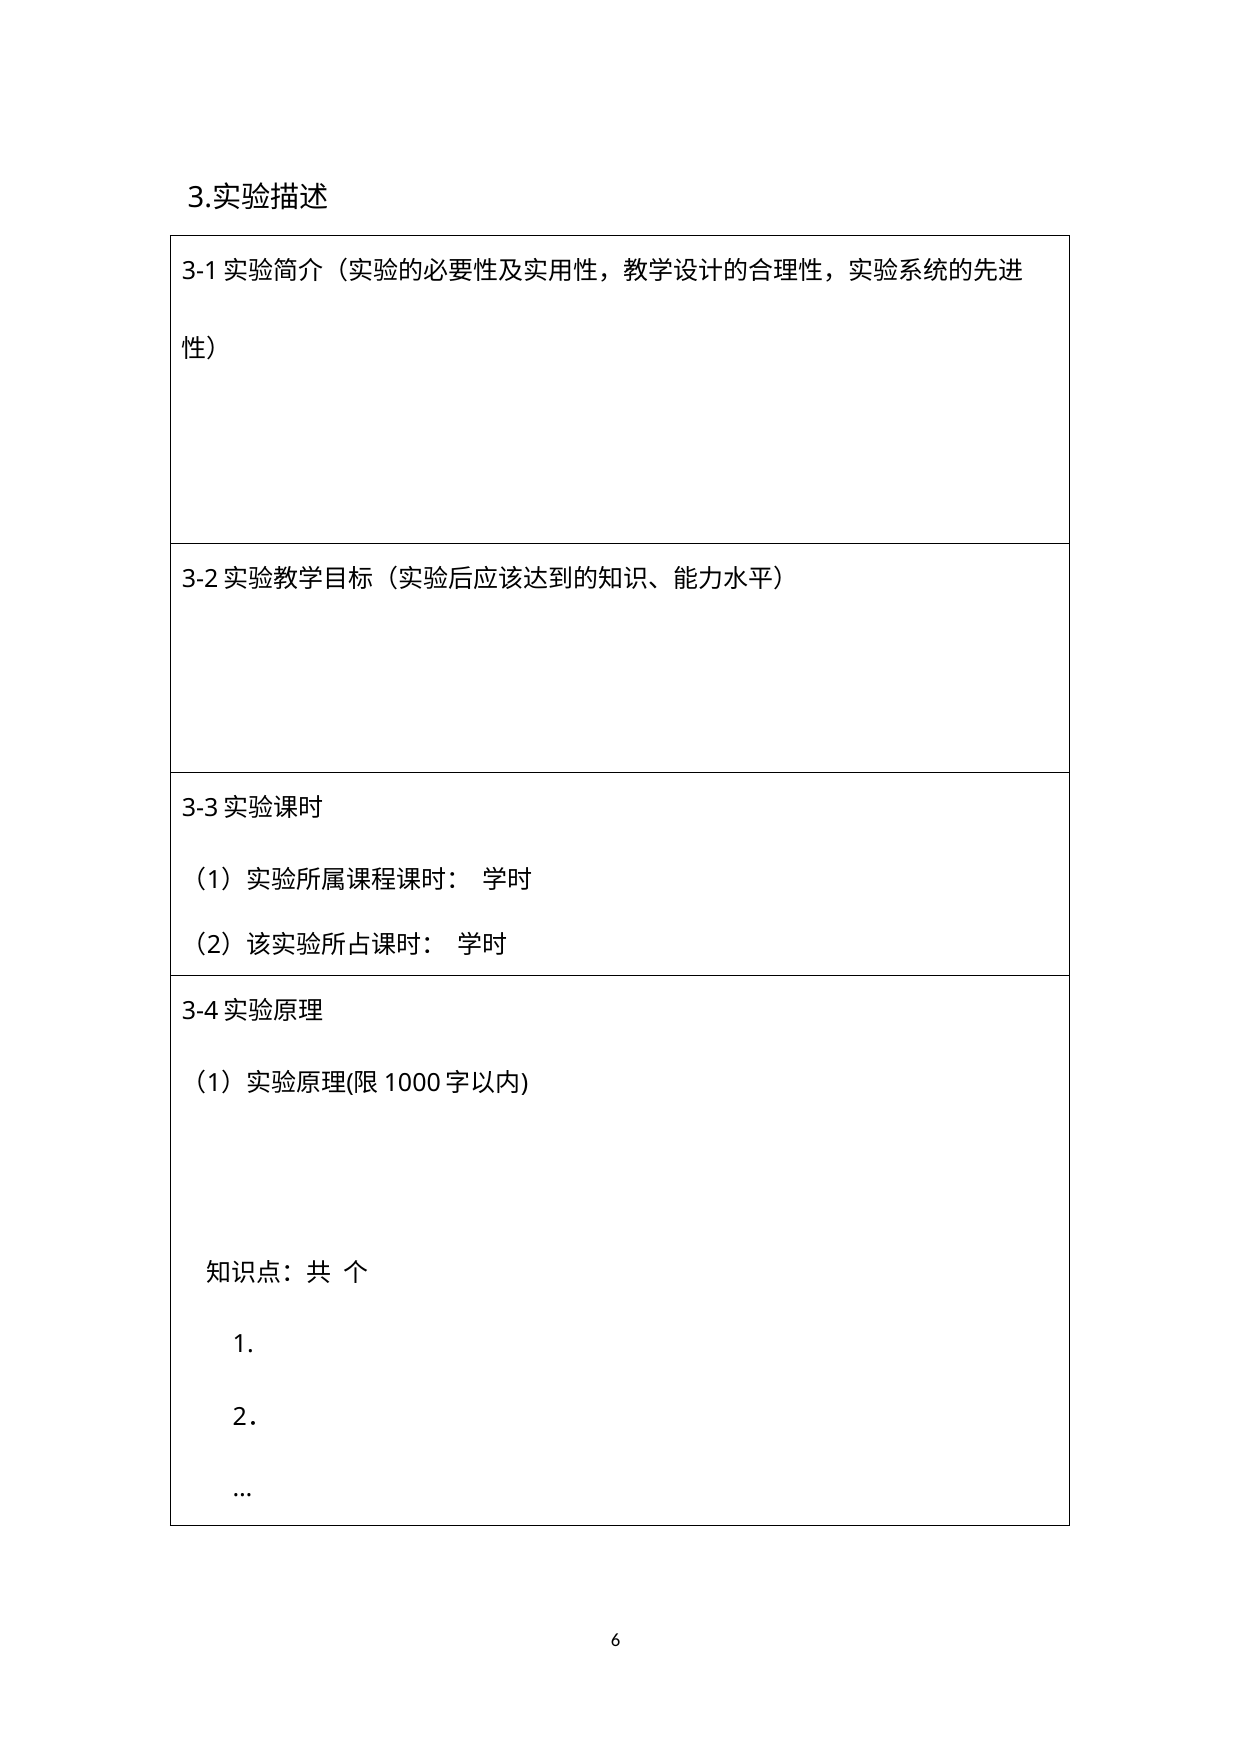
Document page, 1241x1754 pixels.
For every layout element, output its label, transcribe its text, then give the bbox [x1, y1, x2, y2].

table_cell 3-3实验课时 （1）实验所属课程课时： 学时 （2）该实验所占课时： 学时 [171, 773, 1069, 975]
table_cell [171, 976, 1069, 1524]
table_header 3-1实验简介（实验的必要性及实用性，教学设计的合理性，实验系统的先进性） [171, 236, 1069, 543]
text 注：必要的技术支持人员可作为团队主要成员；“承担任务”中除填写任务分工内容外，请说明属于在线教学服务人员还是技术支持人员。3.实验描述 [187, 162, 1053, 227]
table_cell 3-2实验教学目标（实验后应该达到的知识、能力水平） [171, 544, 1069, 772]
